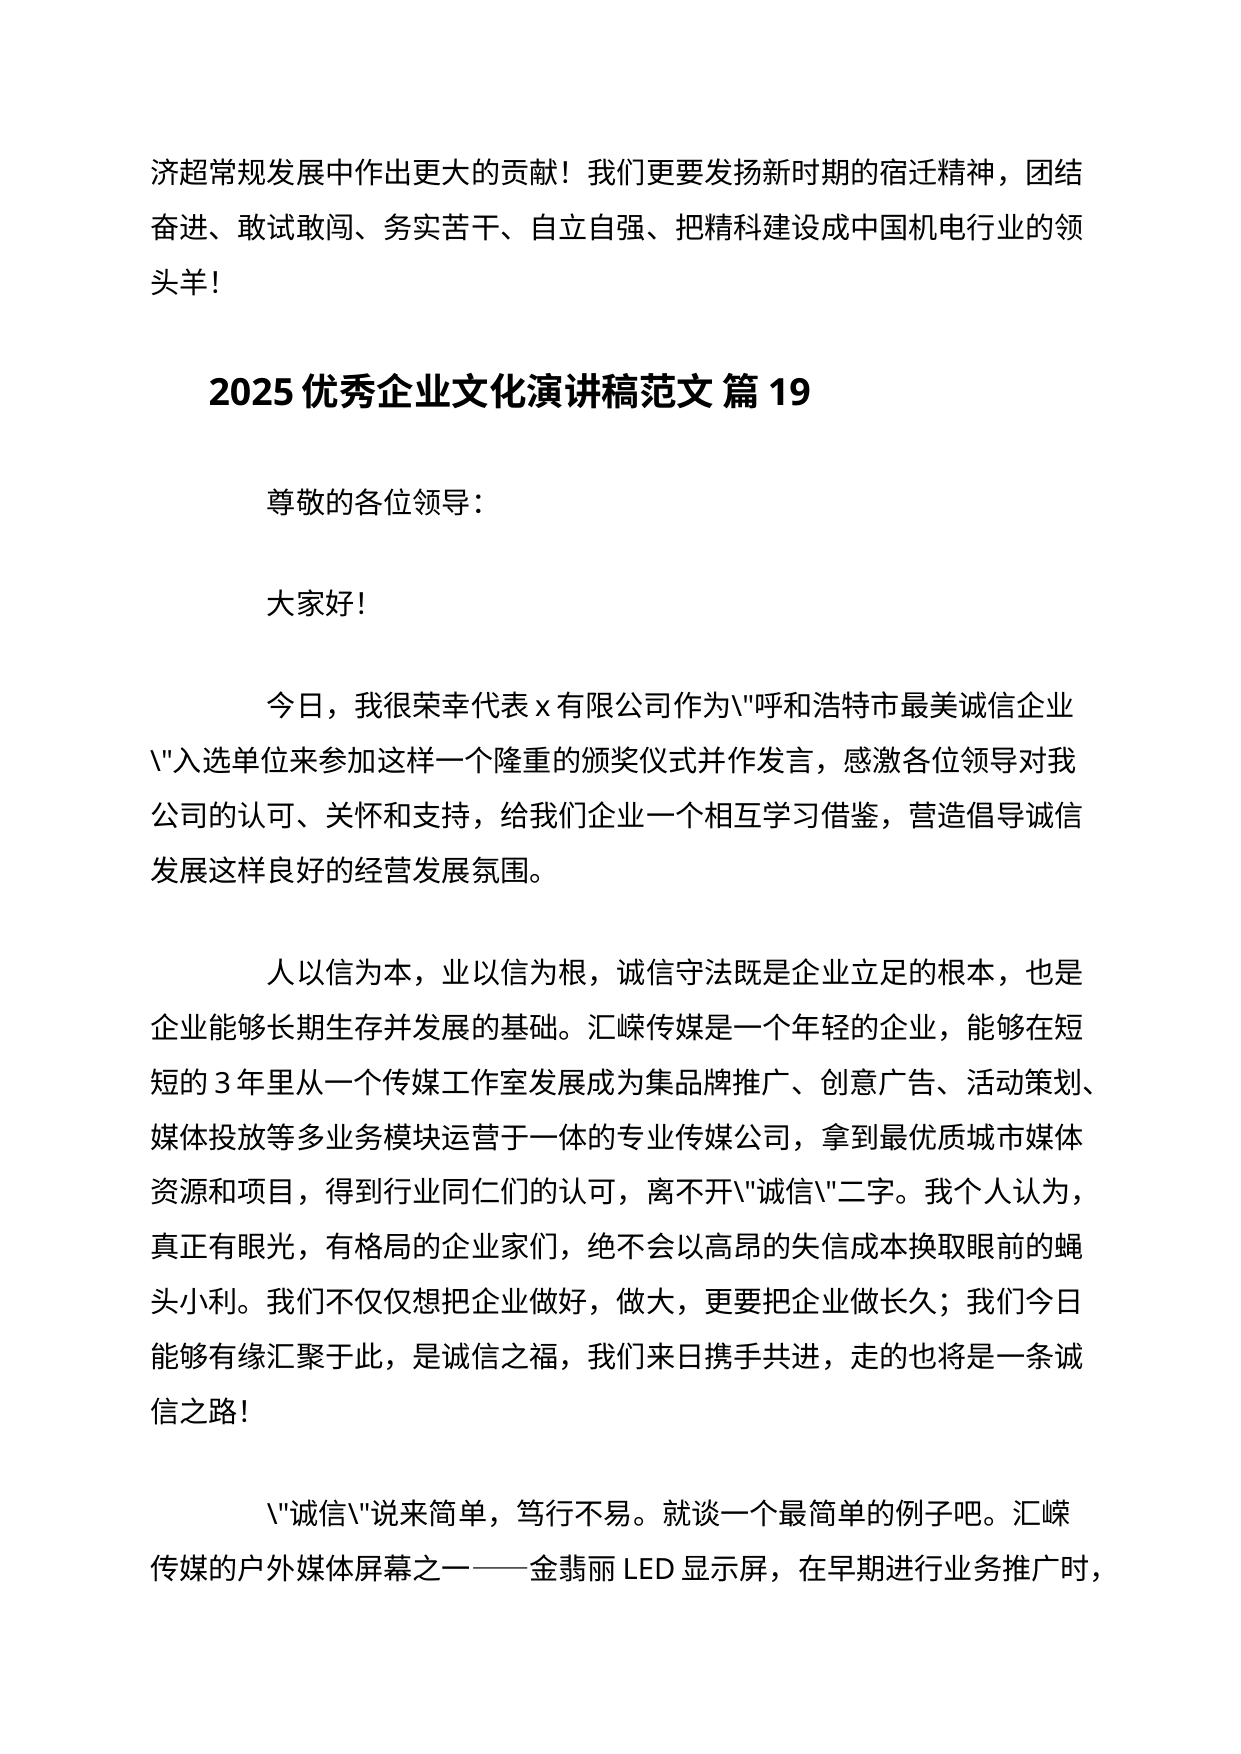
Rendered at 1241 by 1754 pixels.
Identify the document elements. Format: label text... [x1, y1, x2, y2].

text 尊敬的各位领导： [150, 479, 1090, 521]
text 大家好！ [150, 581, 1090, 623]
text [150, 1491, 1090, 1588]
text 2025优秀企业文化演讲稿范文 篇19 [150, 362, 1090, 416]
text 人以信为本，业以信为根，诚信守法既是企业立足的根本，也是企业能够长期生存并发展的基础。汇嵘传媒是一个年轻的企业，能够在短短的3年里从一个传媒工作室发展成为集品牌推广、创意广告、活动策划、媒体投放等多业务模块运营于一体的专业传媒公司，拿到最优质城市媒体资源和项目，得到行业同仁们的认可，离不开\"诚信\"二字。我个人认为，真正有眼光，有格局的企业家们，绝不会以高昂的失信成本换取眼前的蝇头小利。我们不仅仅想把企业做好，做大，更要把企业做长久；我们今日能够有缘汇聚于此，是诚信之福，我们来日携手共进，走的也将是一条诚信之路！ [150, 949, 1090, 1431]
text 今日，我很荣幸代表x有限公司作为\"呼和浩特市最美诚信企业\"入选单位来参加这样一个隆重的颁奖仪式并作发言，感激各位领导对我公司的认可、关怀和支持，给我们企业一个相互学习借鉴，营造倡导诚信发展这样良好的经营发展氛围。 [150, 683, 1090, 890]
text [150, 150, 1090, 302]
